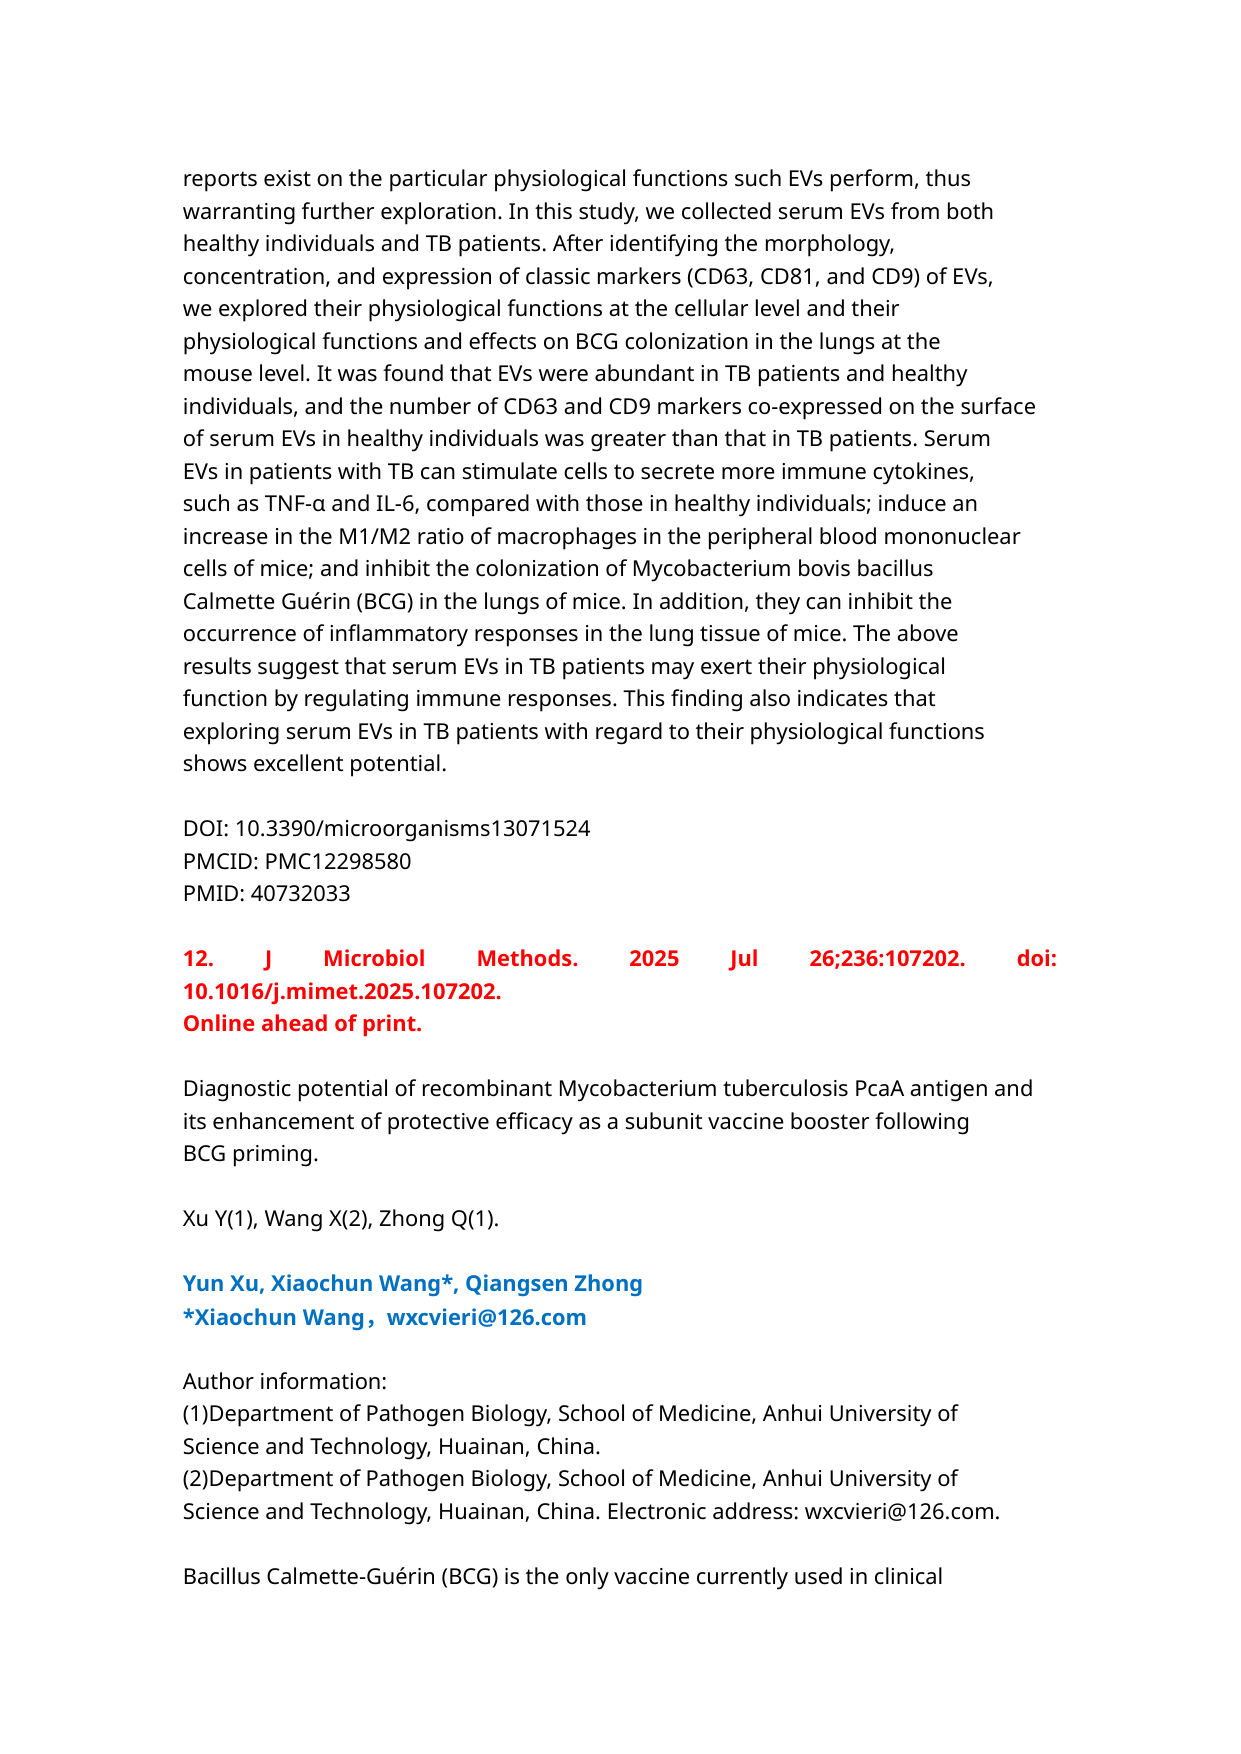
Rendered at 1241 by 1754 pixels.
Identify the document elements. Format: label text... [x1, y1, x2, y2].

text increase in the M1/M2 ratio of macrophages in the peripheral blood mononuclear [183, 519, 1058, 552]
text warranting further exploration. In this study, we collected serum EVs from both [183, 194, 1058, 227]
text function by regulating immune responses. This finding also indicates that [183, 682, 1058, 714]
text occurrence of inflammatory responses in the lung tissue of mice. The above [183, 617, 1058, 649]
text Bacillus Calmette-Guérin (BCG) is the only vaccine currently used in clinical [183, 1559, 1058, 1592]
text EVs in patients with TB can stimulate cells to secrete more immune cytokines, [183, 454, 1058, 487]
text 12. J Microbiol Methods. 2025 Jul 26;236:107202. doi: 10.1016/j.mimet.2025.107202. [183, 942, 1058, 1007]
text physiological functions and effects on BCG colonization in the lungs at the [183, 324, 1058, 357]
text of serum EVs in healthy individuals was greater than that in TB patients. Serum [183, 422, 1058, 454]
text (1)Department of Pathogen Biology, School of Medicine, Anhui University of [183, 1397, 1058, 1429]
text Calmette Guérin (BCG) in the lungs of mice. In addition, they can inhibit the [183, 584, 1058, 617]
text individuals, and the number of CD63 and CD9 markers co-expressed on the surface [183, 389, 1058, 422]
text Diagnostic potential of recombinant Mycobacterium tuberculosis PcaA antigen and [183, 1072, 1058, 1104]
text PMID: 40732033 [183, 877, 1058, 909]
text BCG priming. [183, 1137, 1058, 1169]
text concentration, and expression of classic markers (CD63, CD81, and CD9) of EVs, [183, 259, 1058, 292]
text results suggest that serum EVs in TB patients may exert their physiological [183, 649, 1058, 682]
text such as TNF-α and IL-6, compared with those in healthy individuals; induce an [183, 487, 1058, 519]
text Science and Technology, Huainan, China. Electronic address: wxcvieri@126.com. [183, 1494, 1058, 1527]
text exploring serum EVs in TB patients with regard to their physiological functions [183, 714, 1058, 747]
text Science and Technology, Huainan, China. [183, 1429, 1058, 1462]
text Xu Y(1), Wang X(2), Zhong Q(1). [183, 1202, 1058, 1234]
text healthy individuals and TB patients. After identifying the morphology, [183, 227, 1058, 259]
text PMCID: PMC12298580 [183, 844, 1058, 877]
text *Xiaochun Wang，wxcvieri@126.com [183, 1299, 1058, 1332]
text cells of mice; and inhibit the colonization of Mycobacterium bovis bacillus [183, 552, 1058, 584]
text Online ahead of print. [183, 1007, 1058, 1039]
text its enhancement of protective efficacy as a subunit vaccine booster following [183, 1104, 1058, 1137]
text shows excellent potential. [183, 747, 1058, 779]
text mouse level. It was found that EVs were abundant in TB patients and healthy [183, 357, 1058, 389]
text (2)Department of Pathogen Biology, School of Medicine, Anhui University of [183, 1462, 1058, 1494]
text Yun Xu, Xiaochun Wang*, Qiangsen Zhong [183, 1267, 1058, 1299]
text Author information: [183, 1364, 1058, 1397]
text we explored their physiological functions at the cellular level and their [183, 292, 1058, 324]
text reports exist on the particular physiological functions such EVs perform, thus [183, 162, 1058, 194]
text DOI: 10.3390/microorganisms13071524 [183, 812, 1058, 844]
